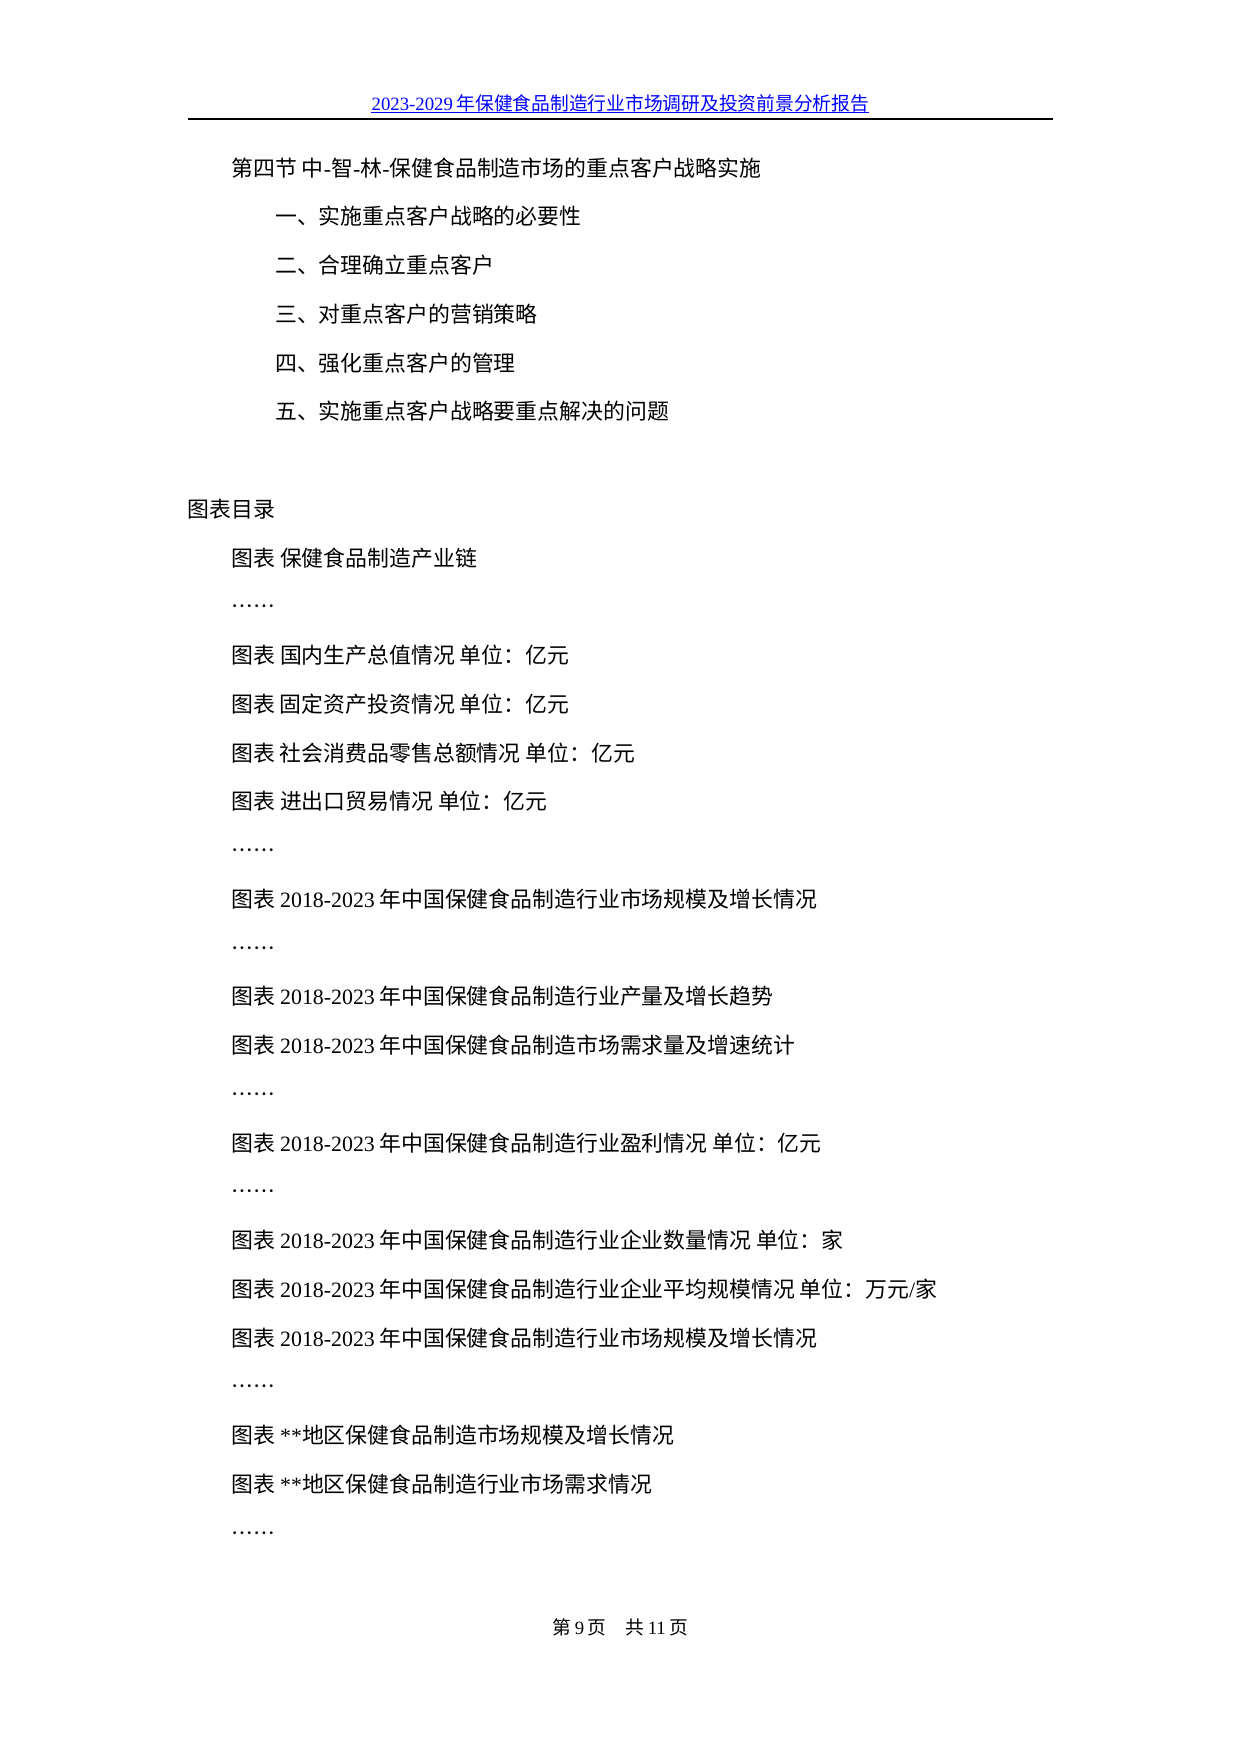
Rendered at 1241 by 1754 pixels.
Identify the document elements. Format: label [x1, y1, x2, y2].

text [187, 150, 1053, 1548]
